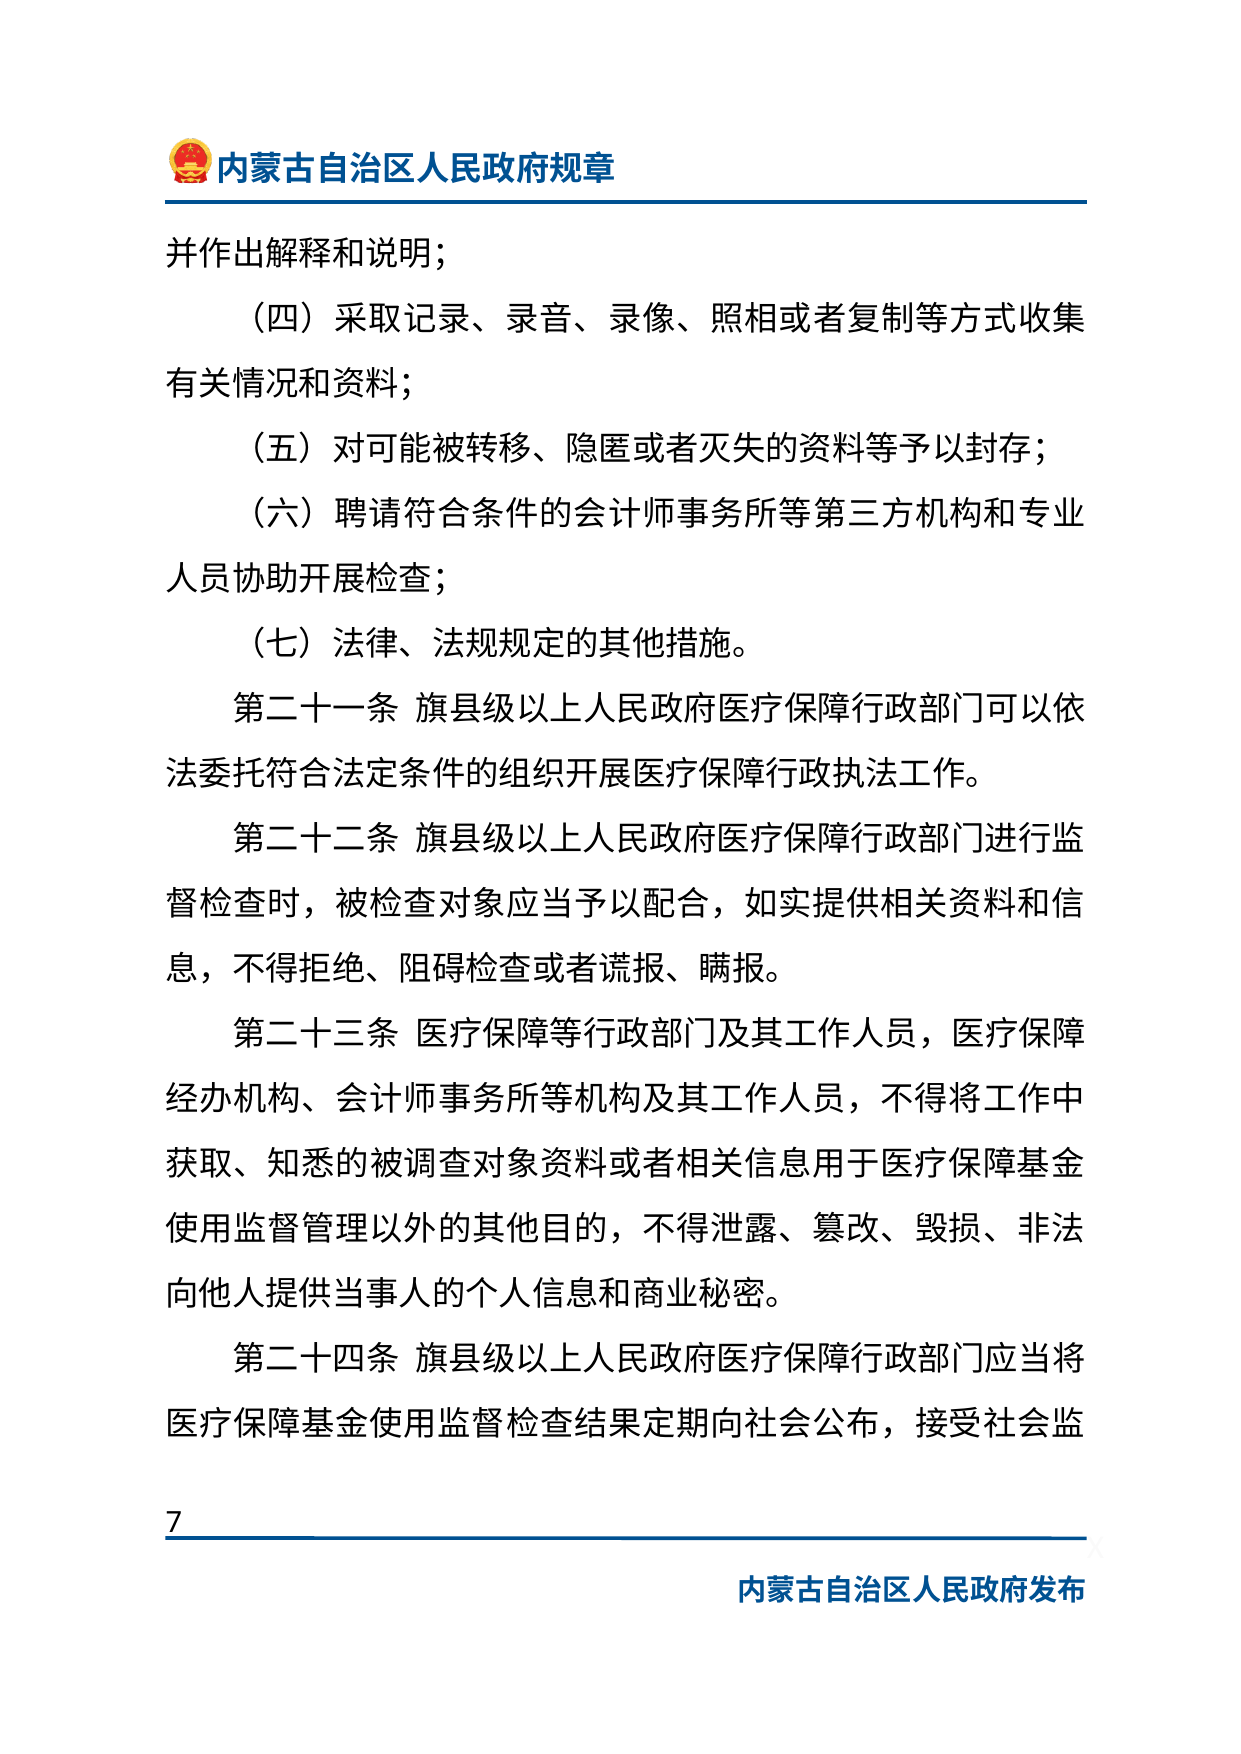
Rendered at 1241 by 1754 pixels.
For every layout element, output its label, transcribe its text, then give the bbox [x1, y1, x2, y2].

text 第二十四条 旗县级以上人民政府医疗保障行政部门应当将医疗保障基金使用监督检查结果定期向社会公布，接受社会监督。 [165, 1324, 1087, 1454]
text （三）要求被检查对象提供与检查事项相关的文件资料，并作出解释和说明； [165, 219, 1087, 284]
text 第二十一条 旗县级以上人民政府医疗保障行政部门可以依法委托符合法定条件的组织开展医疗保障行政执法工作。 [165, 674, 1087, 804]
text （四）采取记录、录音、录像、照相或者复制等方式收集有关情况和资料； [165, 284, 1087, 414]
text （六）聘请符合条件的会计师事务所等第三方机构和专业人员协助开展检查； [165, 479, 1087, 609]
text （五）对可能被转移、隐匿或者灭失的资料等予以封存； [165, 414, 1087, 479]
text （七）法律、法规规定的其他措施。 [165, 609, 1087, 674]
text 第二十三条 医疗保障等行政部门及其工作人员，医疗保障经办机构、会计师事务所等机构及其工作人员，不得将工作中获取、知悉的被调查对象资料或者相关信息用于医疗保障基金使用监督管理以外的其他目的，不得泄露、篡改、毁损、非法向他人提供当事人的个人信息和商业秘密。 [165, 999, 1087, 1324]
text 第二十二条 旗县级以上人民政府医疗保障行政部门进行监督检查时，被检查对象应当予以配合，如实提供相关资料和信息，不得拒绝、阻碍检查或者谎报、瞒报。 [165, 804, 1087, 999]
picture [165, 136, 216, 187]
